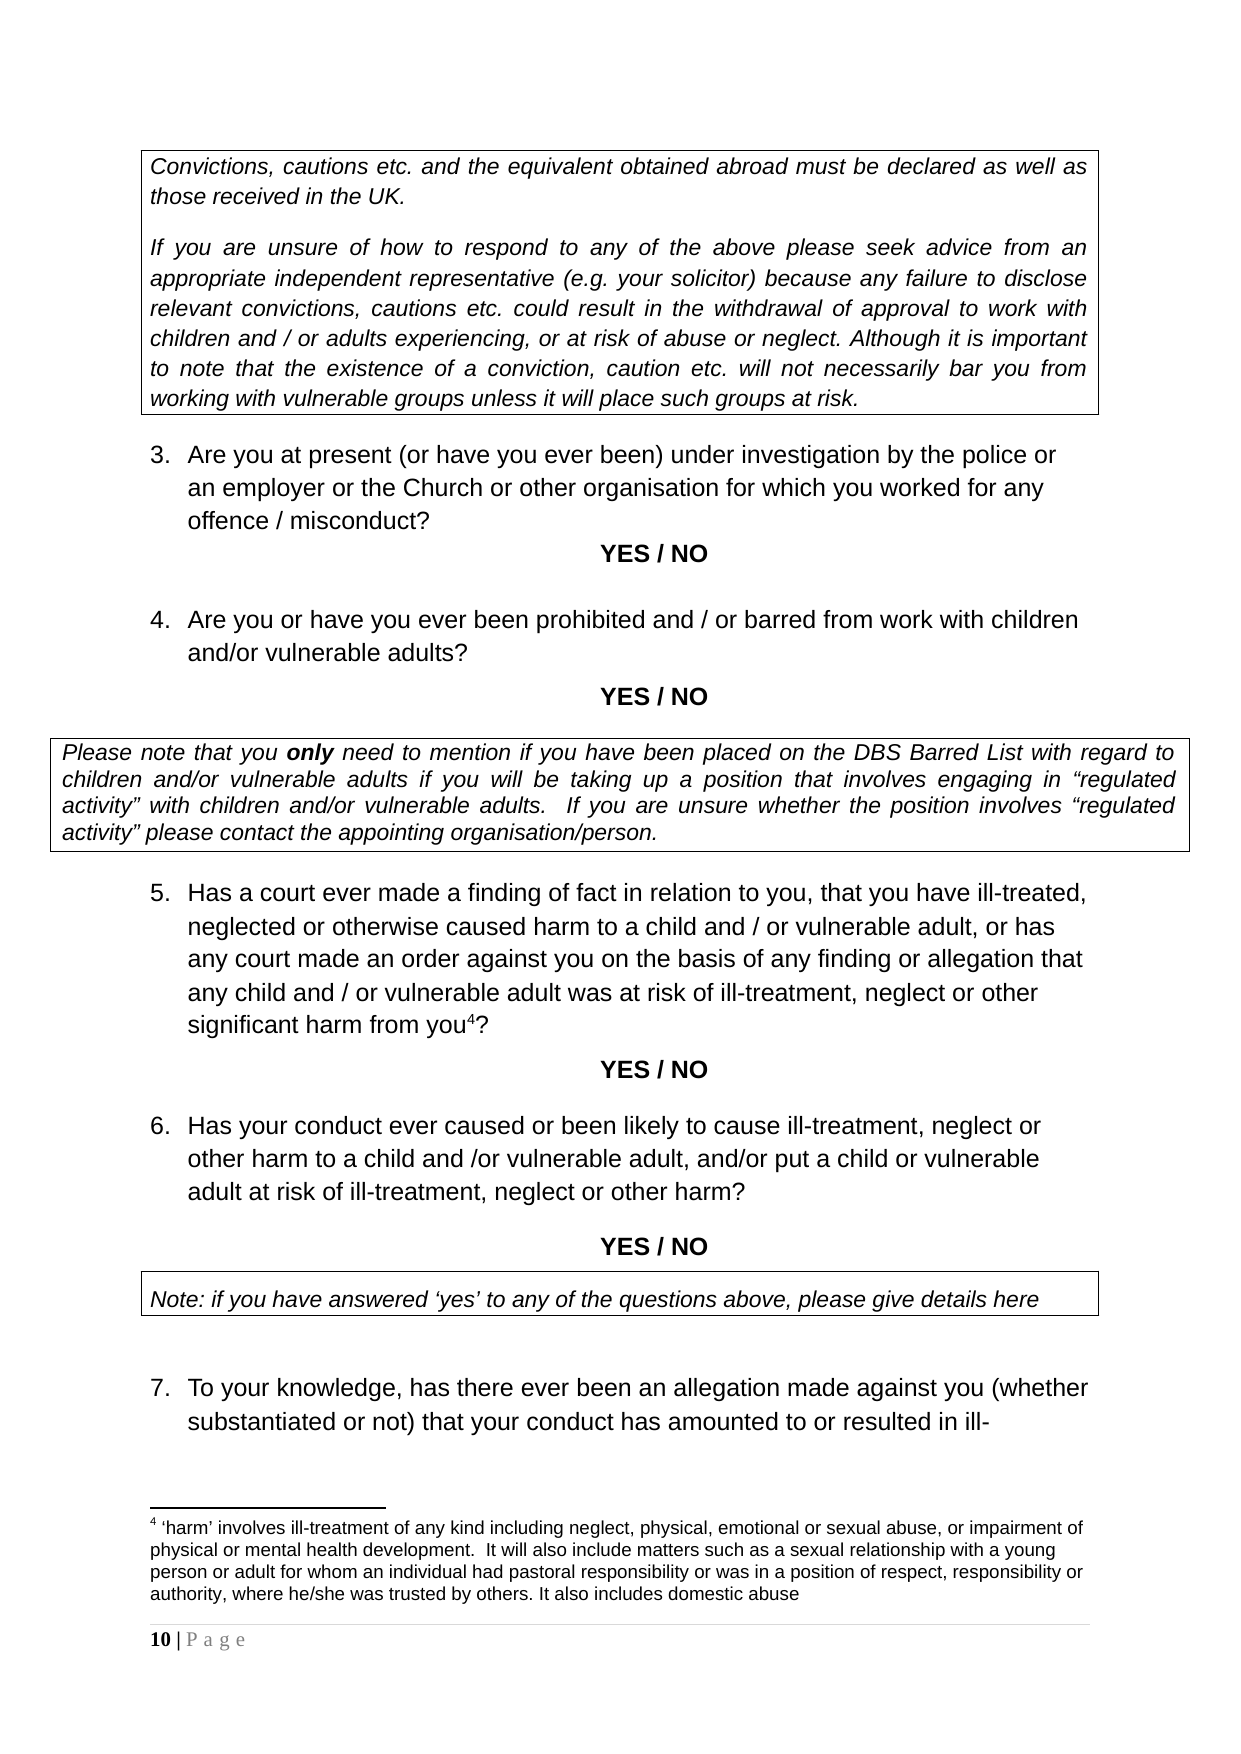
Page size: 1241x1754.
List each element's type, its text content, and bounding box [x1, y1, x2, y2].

text Convictions, cautions etc. and the equivalent obtained abroad must be declared as well as those received in the UK. [142, 151, 1098, 210]
list Has your conduct ever caused or been likely to cause ill-treatment, neglect or other harm to a child and /or vulnerable adult, and/or put a child or vulnerable adult at risk of ill-treatment, neglect or other harm? [150, 1111, 1090, 1206]
table_header Please note that you only need to mention if you have been placed on the DBS Barred List with regard to children and/or vulnerable adults if you will be taking up a position that involves engaging in “regulated activity” with children and/or vulnerable adults. If you are unsure whether the position involves “regulated activity” please contact the appointing organisation/person. [51, 739, 1189, 851]
list Has a court ever made a finding of fact in relation to you, that you have ill-treated, neglected or otherwise caused harm to a child and / or vulnerable adult, or has any court made an order against you on the basis of any finding or allegation that any child and / or vulnerable adult was at risk of ill-treatment, neglect or other significant harm from you? [150, 878, 1090, 1039]
text YES / NO [525, 539, 1090, 567]
text YES / NO [525, 1232, 1090, 1261]
text YES / NO [525, 682, 1240, 711]
text If you are unsure of how to respond to any of the above please seek advice from an appropriate independent representative (e.g. your solicitor) because any failure to disclose relevant convictions, cautions etc. could result in the withdrawal of approval to work with children and / or adults experiencing, or at risk of abuse or neglect. Although it is important to note that the existence of a conviction, caution etc. will not necessarily bar you from working with vulnerable groups unless it will place such groups at risk. [142, 231, 1098, 414]
text Note: if you have answered ‘yes’ to any of the questions above, please give details here [142, 1272, 1098, 1315]
text YES / NO [525, 1054, 1090, 1083]
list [150, 1373, 1090, 1435]
list Are you at present (or have you ever been) under investigation by the police or an employer or the Church or other organisation for which you worked for any offence / misconduct? [150, 439, 1090, 534]
list Are you or have you ever been prohibited and / or barred from work with children and/or vulnerable adults? [150, 605, 1090, 666]
